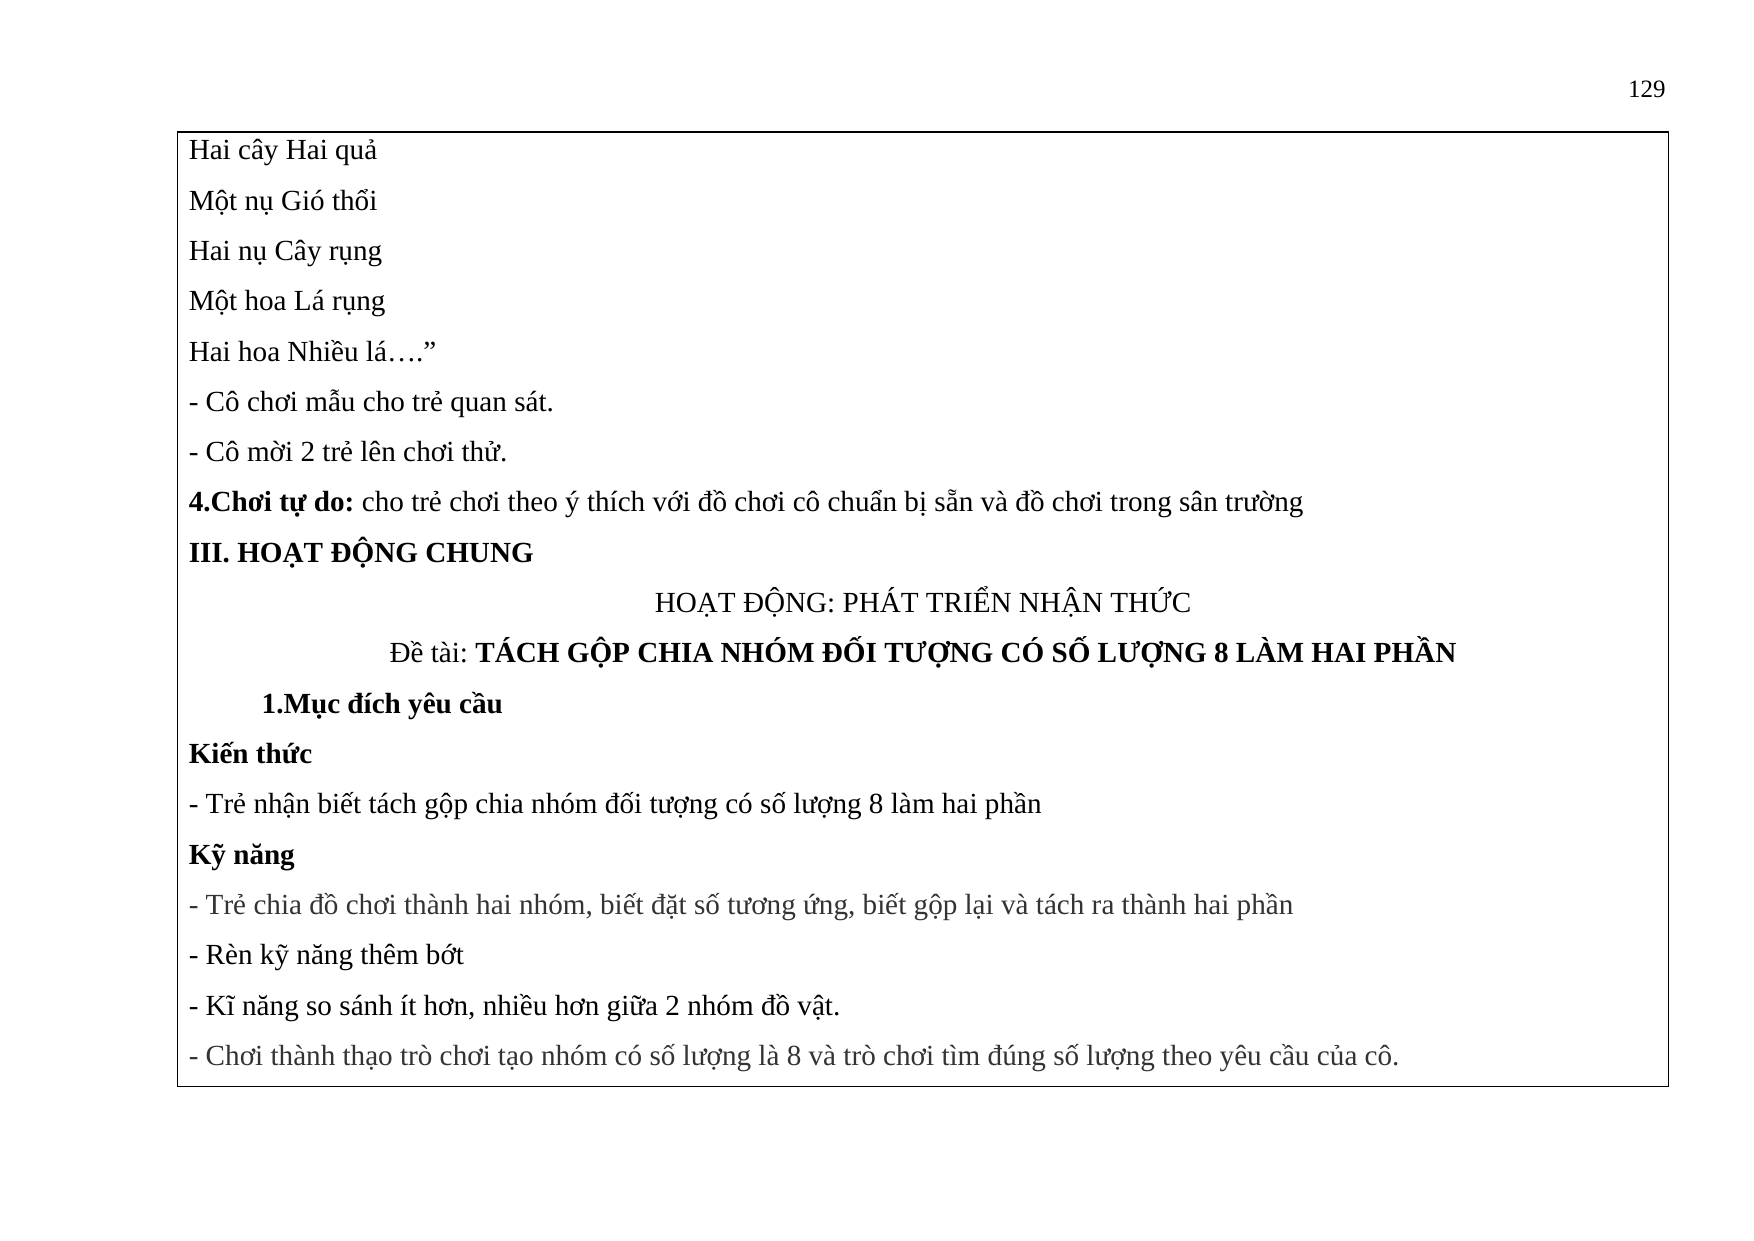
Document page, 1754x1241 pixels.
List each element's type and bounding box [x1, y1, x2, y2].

table_cell [178, 133, 1668, 1086]
